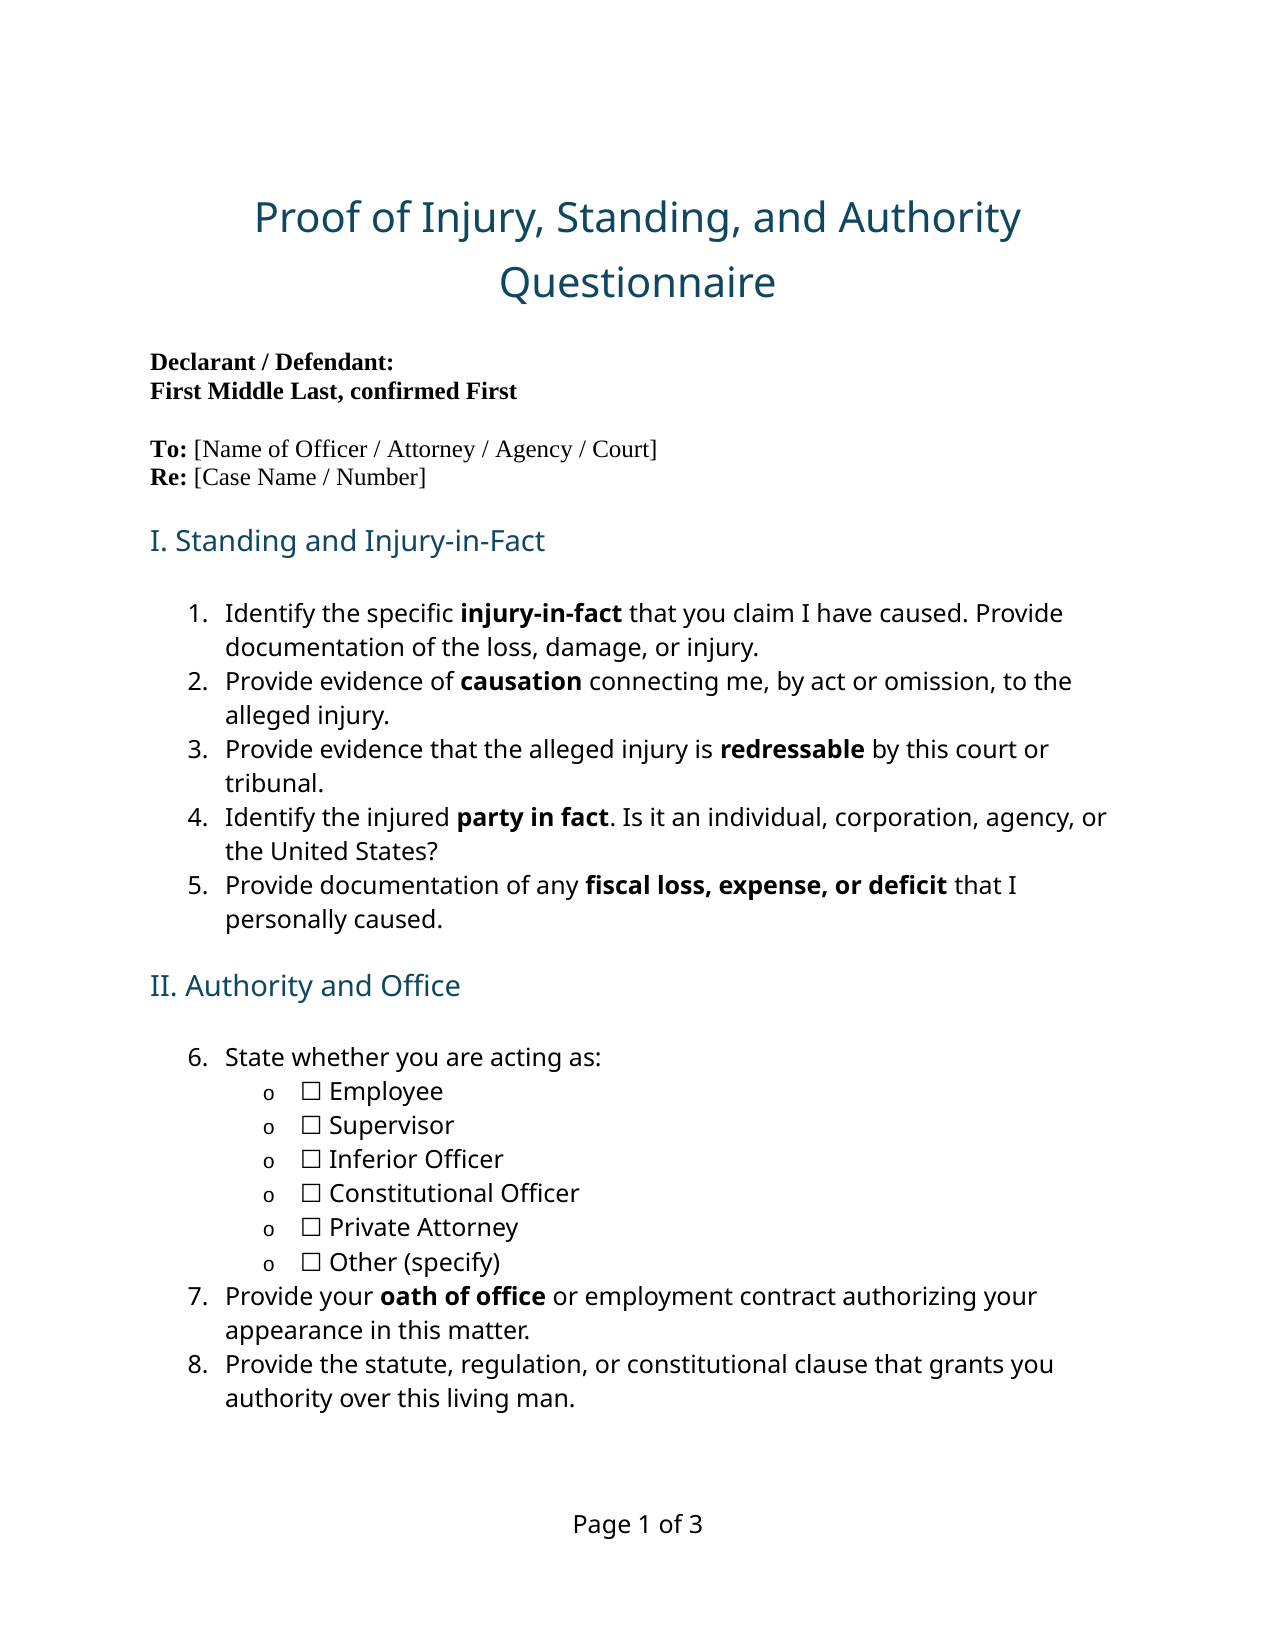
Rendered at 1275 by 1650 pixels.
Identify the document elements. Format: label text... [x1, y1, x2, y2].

list ☐ Supervisor [262, 1108, 1125, 1142]
list Identify the specific injury-in-fact that you claim I have caused. Provide documentation of the loss, damage, or injury. [187, 595, 1125, 663]
text Declarant / Defendant: First Middle Last, confirmed First [150, 347, 1125, 404]
list Provide documentation of any fiscal loss, expense, or deficit that I personally caused. [187, 868, 1125, 936]
subtitle II. Authority and Office [150, 965, 1125, 1005]
list Provide evidence of causation connecting me, by act or omission, to the alleged injury. [187, 663, 1125, 731]
subtitle I. Standing and Injury-in-Fact [150, 520, 1125, 560]
list ☐ Private Attorney [262, 1210, 1125, 1244]
list State whether you are acting as: [187, 1040, 1125, 1074]
list ☐ Other (specify) [262, 1244, 1125, 1278]
list ☐ Employee [262, 1074, 1125, 1108]
list Identify the injured party in fact. Is it an individual, corporation, agency, or the United States? [187, 799, 1125, 868]
list Provide the statute, regulation, or constitutional clause that grants you authority over this living man. [187, 1346, 1125, 1414]
list Provide your oath of office or employment contract authorizing your appearance in this matter. [187, 1278, 1125, 1346]
text To: [Name of Officer / Attorney / Agency / Court] Re: [Case Name / Number] [150, 434, 1125, 491]
list Provide evidence that the alleged injury is redressable by this court or tribunal. [187, 731, 1125, 799]
list ☐ Constitutional Officer [262, 1176, 1125, 1210]
list ☐ Inferior Officer [262, 1142, 1125, 1176]
subtitle Proof of Injury, Standing, and Authority Questionnaire [150, 187, 1125, 309]
